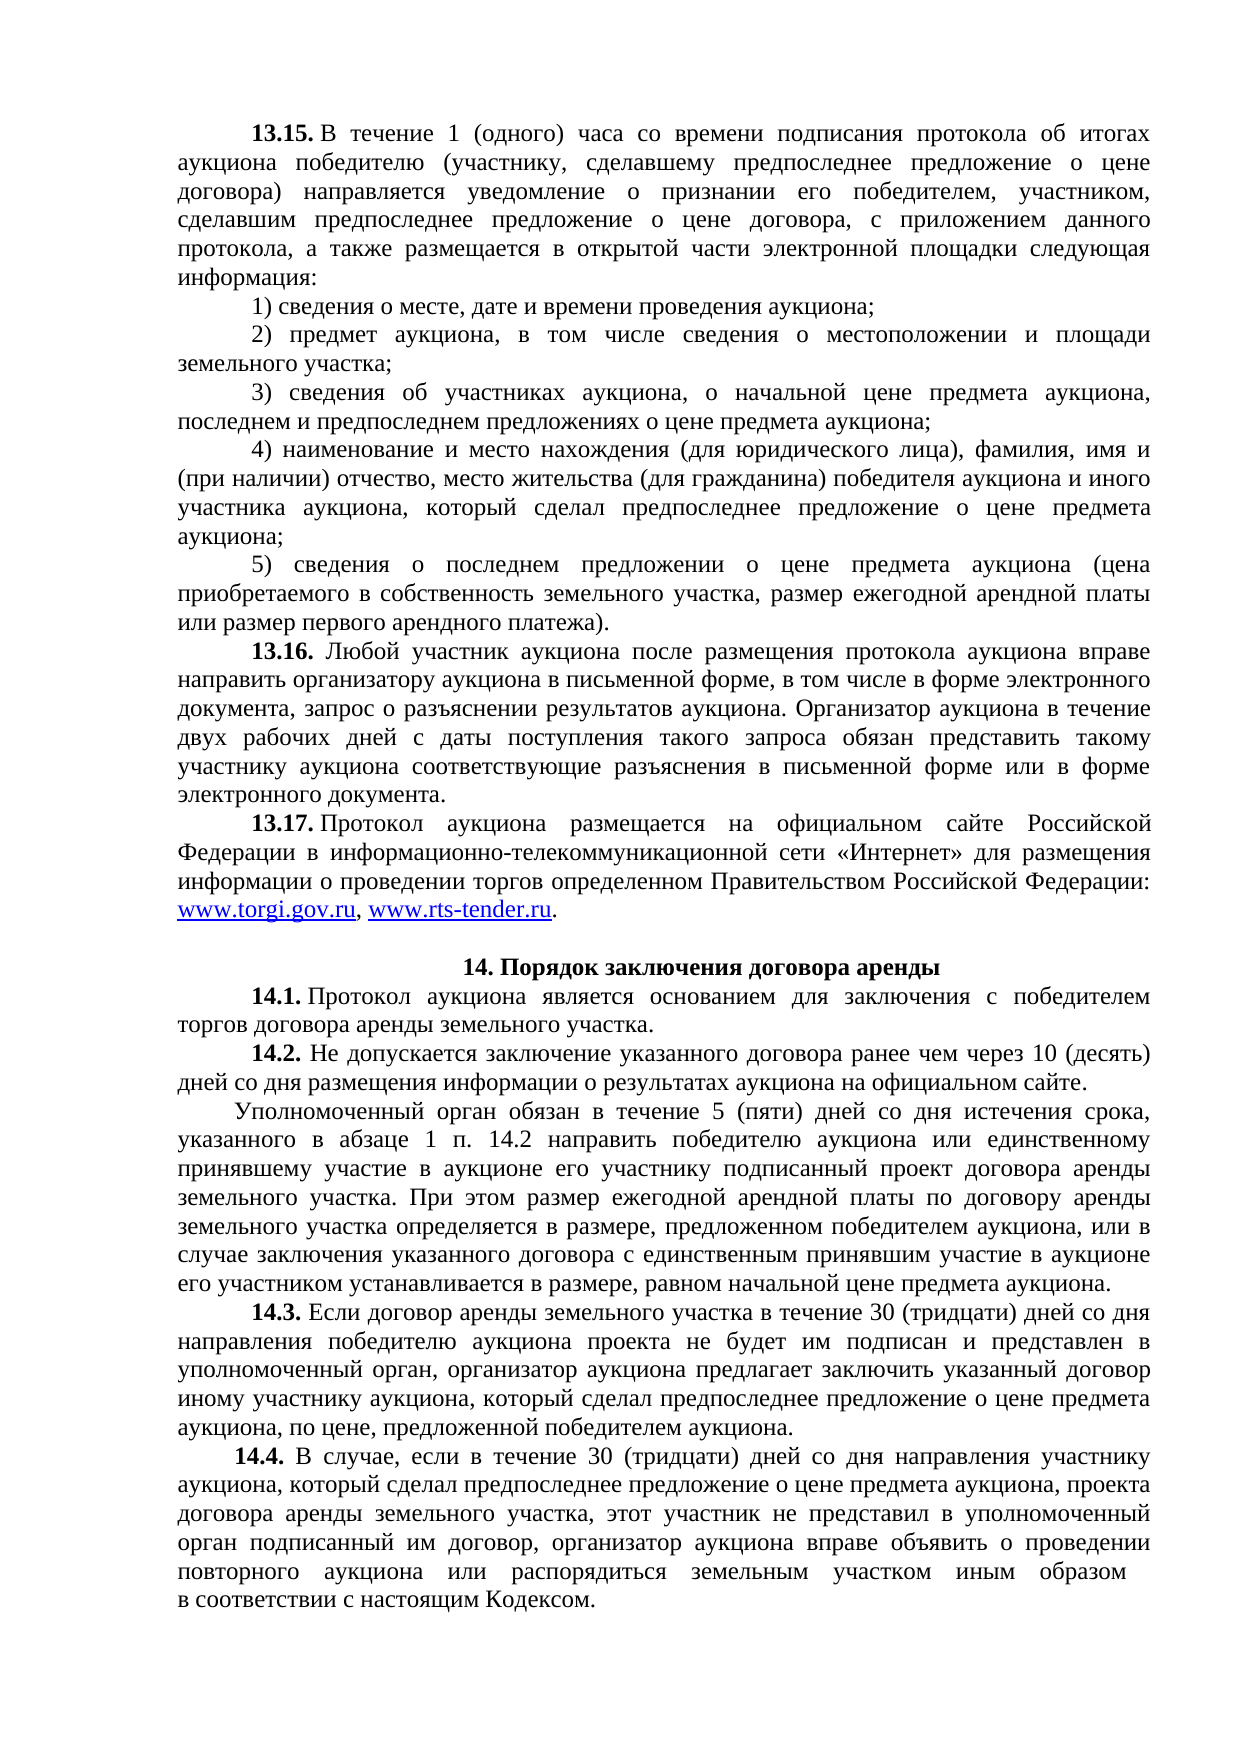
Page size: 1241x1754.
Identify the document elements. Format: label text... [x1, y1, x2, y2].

text 14. Порядок заключения договора аренды [177, 952, 1152, 981]
text 3) сведения об участниках аукциона, о начальной цене предмета аукциона, последнем и предпоследнем предложениях о цене предмета аукциона; [177, 377, 1152, 434]
text 14.3. Если договор аренды земельного участка в течение 30 (тридцати) дней со дня направления победителю аукциона проекта не будет им подписан и представлен в уполномоченный орган, организатор аукциона предлагает заключить указанный договор иному участнику аукциона, который сделал предпоследнее предложение о цене предмета аукциона, по цене, предложенной победителем аукциона. [177, 1297, 1152, 1441]
text 2) предмет аукциона, в том числе сведения о местоположении и площади земельного участка; [177, 319, 1152, 377]
text 13.16. Любой участник аукциона после размещения протокола аукциона вправе направить организатору аукциона в письменной форме, в том числе в форме электронного документа, запрос о разъяснении результатов аукциона. Организатор аукциона в течение двух рабочих дней с даты поступления такого запроса обязан представить такому участнику аукциона соответствующие разъяснения в письменной форме или в форме электронного документа. [177, 636, 1152, 808]
text 13.17. Протокол аукциона размещается на официальном сайте Российской Федерации в информационно-телекоммуникационной сети «Интернет» для размещения информации о проведении торгов определенном Правительством Российской Федерации: www.torgi.gov.ru, www.rts-tender.ru. [177, 808, 1152, 923]
text 1) сведения о месте, дате и времени проведения аукциона; [177, 291, 1152, 319]
text 5) сведения о последнем предложении о цене предмета аукциона (цена приобретаемого в собственность земельного участка, размер ежегодной арендной платы или размер первого арендного платежа). [177, 549, 1152, 636]
text 14.1. Протокол аукциона является основанием для заключения с победителем торгов договора аренды земельного участка. [177, 981, 1152, 1038]
text 13.15. В течение 1 (одного) часа со времени подписания протокола об итогах аукциона победителю (участнику, сделавшему предпоследнее предложение о цене договора) направляется уведомление о признании его победителем, участником, сделавшим предпоследнее предложение о цене договора, с приложением данного протокола, а также размещается в открытой части электронной площадки следующая информация: [177, 118, 1152, 291]
text Уполномоченный орган обязан в течение 5 (пяти) дней со дня истечения срока, указанного в абзаце 1 п. 14.2 направить победителю аукциона или единственному принявшему участие в аукционе его участнику подписанный проект договора аренды земельного участка. При этом размер ежегодной арендной платы по договору аренды земельного участка определяется в размере, предложенном победителем аукциона, или в случае заключения указанного договора с единственным принявшим участие в аукционе его участником устанавливается в размере, равном начальной цене предмета аукциона. [177, 1096, 1152, 1297]
text 14.4. В случае, если в течение 30 (тридцати) дней со дня направления участнику аукциона, который сделал предпоследнее предложение о цене предмета аукциона, проекта договора аренды земельного участка, этот участник не представил в уполномоченный орган подписанный им договор, организатор аукциона вправе объявить о проведении повторного аукциона или распорядиться земельным участком иным образом в соответствии с настоящим Кодексом. [177, 1441, 1152, 1613]
text 4) наименование и место нахождения (для юридического лица), фамилия, имя и (при наличии) отчество, место жительства (для гражданина) победителя аукциона и иного участника аукциона, который сделал предпоследнее предложение о цене предмета аукциона; [177, 434, 1152, 549]
text 14.2. Не допускается заключение указанного договора ранее чем через 10 (десять) дней со дня размещения информации о результатах аукциона на официальном сайте. [177, 1038, 1152, 1096]
